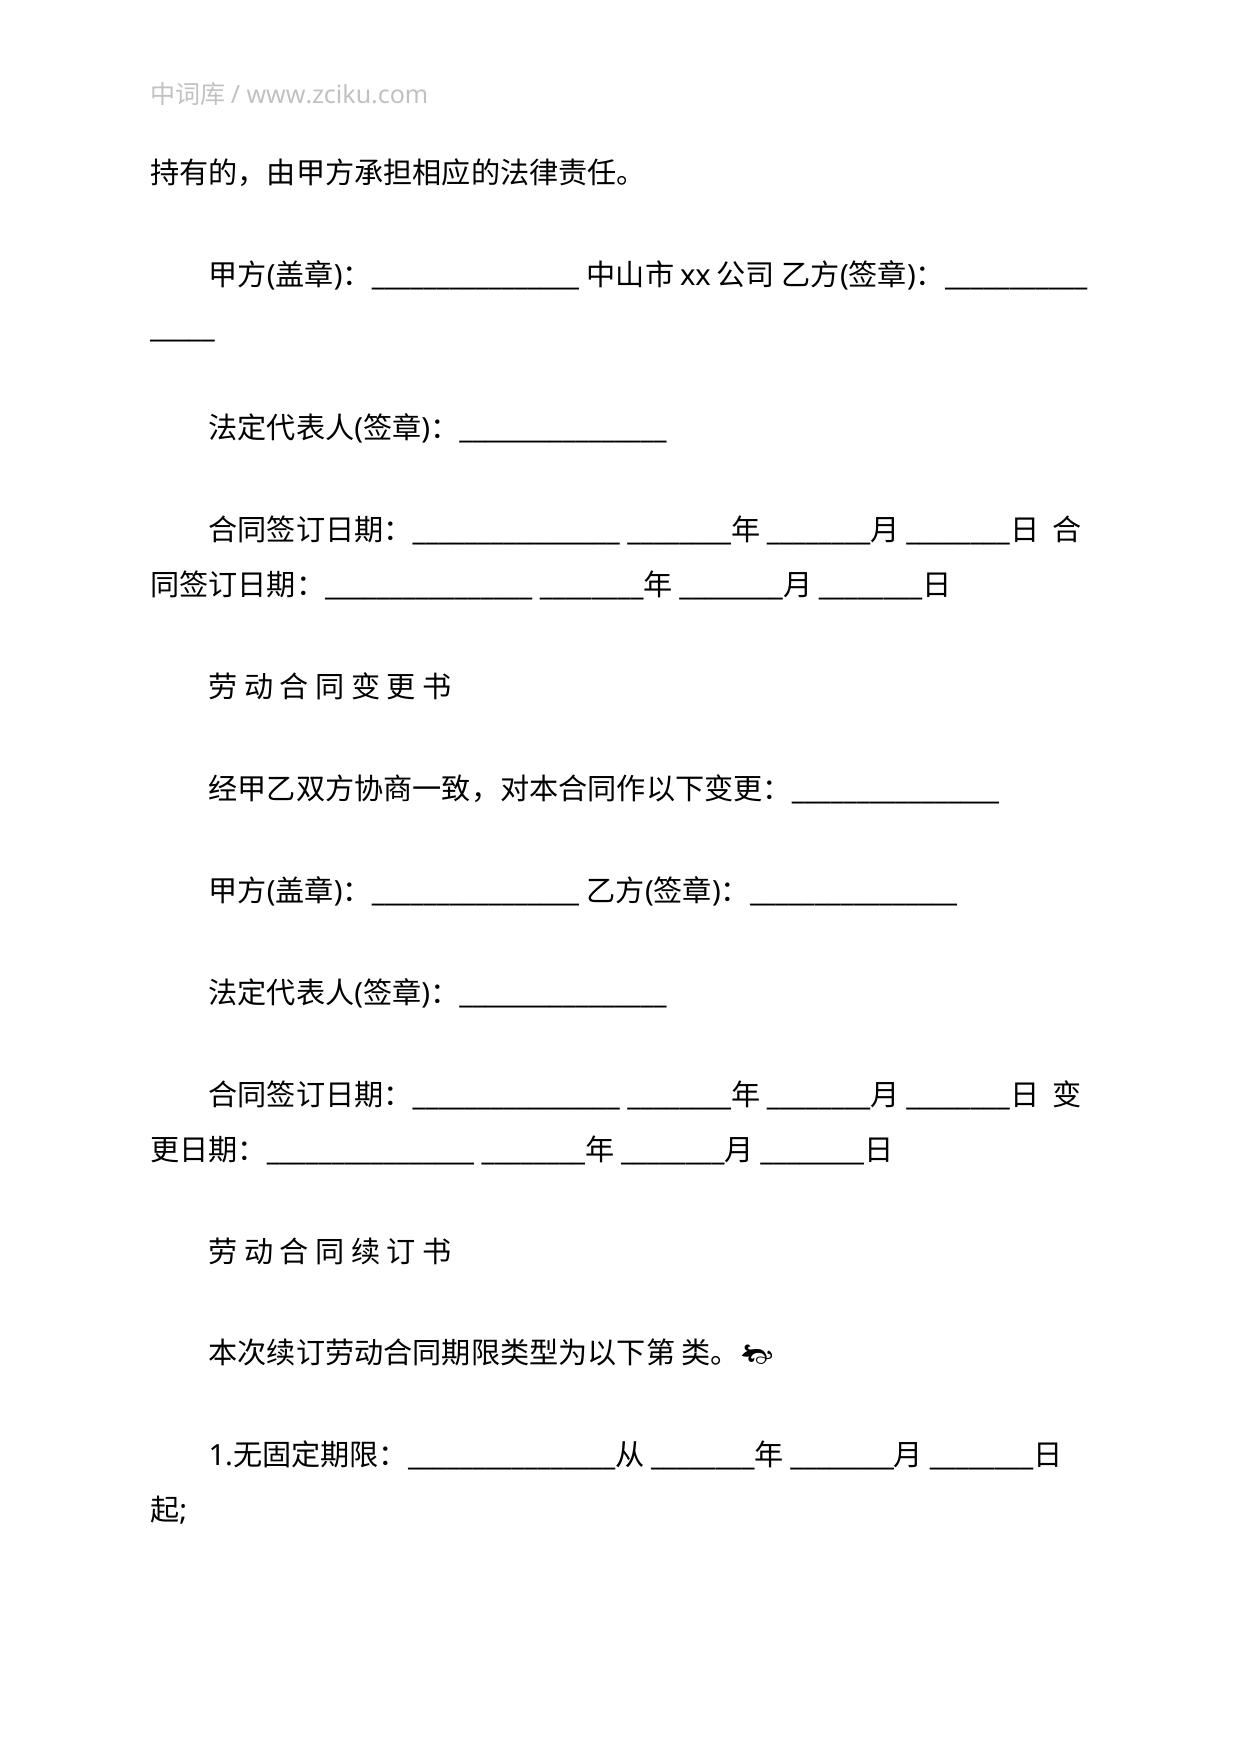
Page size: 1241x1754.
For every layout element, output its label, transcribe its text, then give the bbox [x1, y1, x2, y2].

text 1.无固定期限：________________从 ________年 ________月 ________日起; [150, 1432, 1090, 1529]
text 甲方(盖章)：________________ 乙方(签章)：________________ [150, 867, 1090, 909]
text 劳 动 合 同 续 订 书 [150, 1228, 1090, 1270]
text 合同签订日期：________________ ________年 ________月 ________日 合同签订日期：________________ ________年 ________月 ________日 [150, 506, 1090, 604]
text 本次续订劳动合同期限类型为以下第 类。 [150, 1330, 1090, 1372]
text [150, 150, 1090, 192]
text 甲方(盖章)：________________ 中山市xx公司 乙方(签章)：________________ [150, 252, 1090, 346]
text 法定代表人(签章)：________________ [150, 404, 1090, 447]
text 合同签订日期：________________ ________年 ________月 ________日 变更日期：________________ ________年 ________月 ________日 [150, 1071, 1090, 1168]
text 法定代表人(签章)：________________ [150, 969, 1090, 1012]
text 经甲乙双方协商一致，对本合同作以下变更：________________ [150, 765, 1090, 808]
text 劳 动 合 同 变 更 书 [150, 663, 1090, 706]
